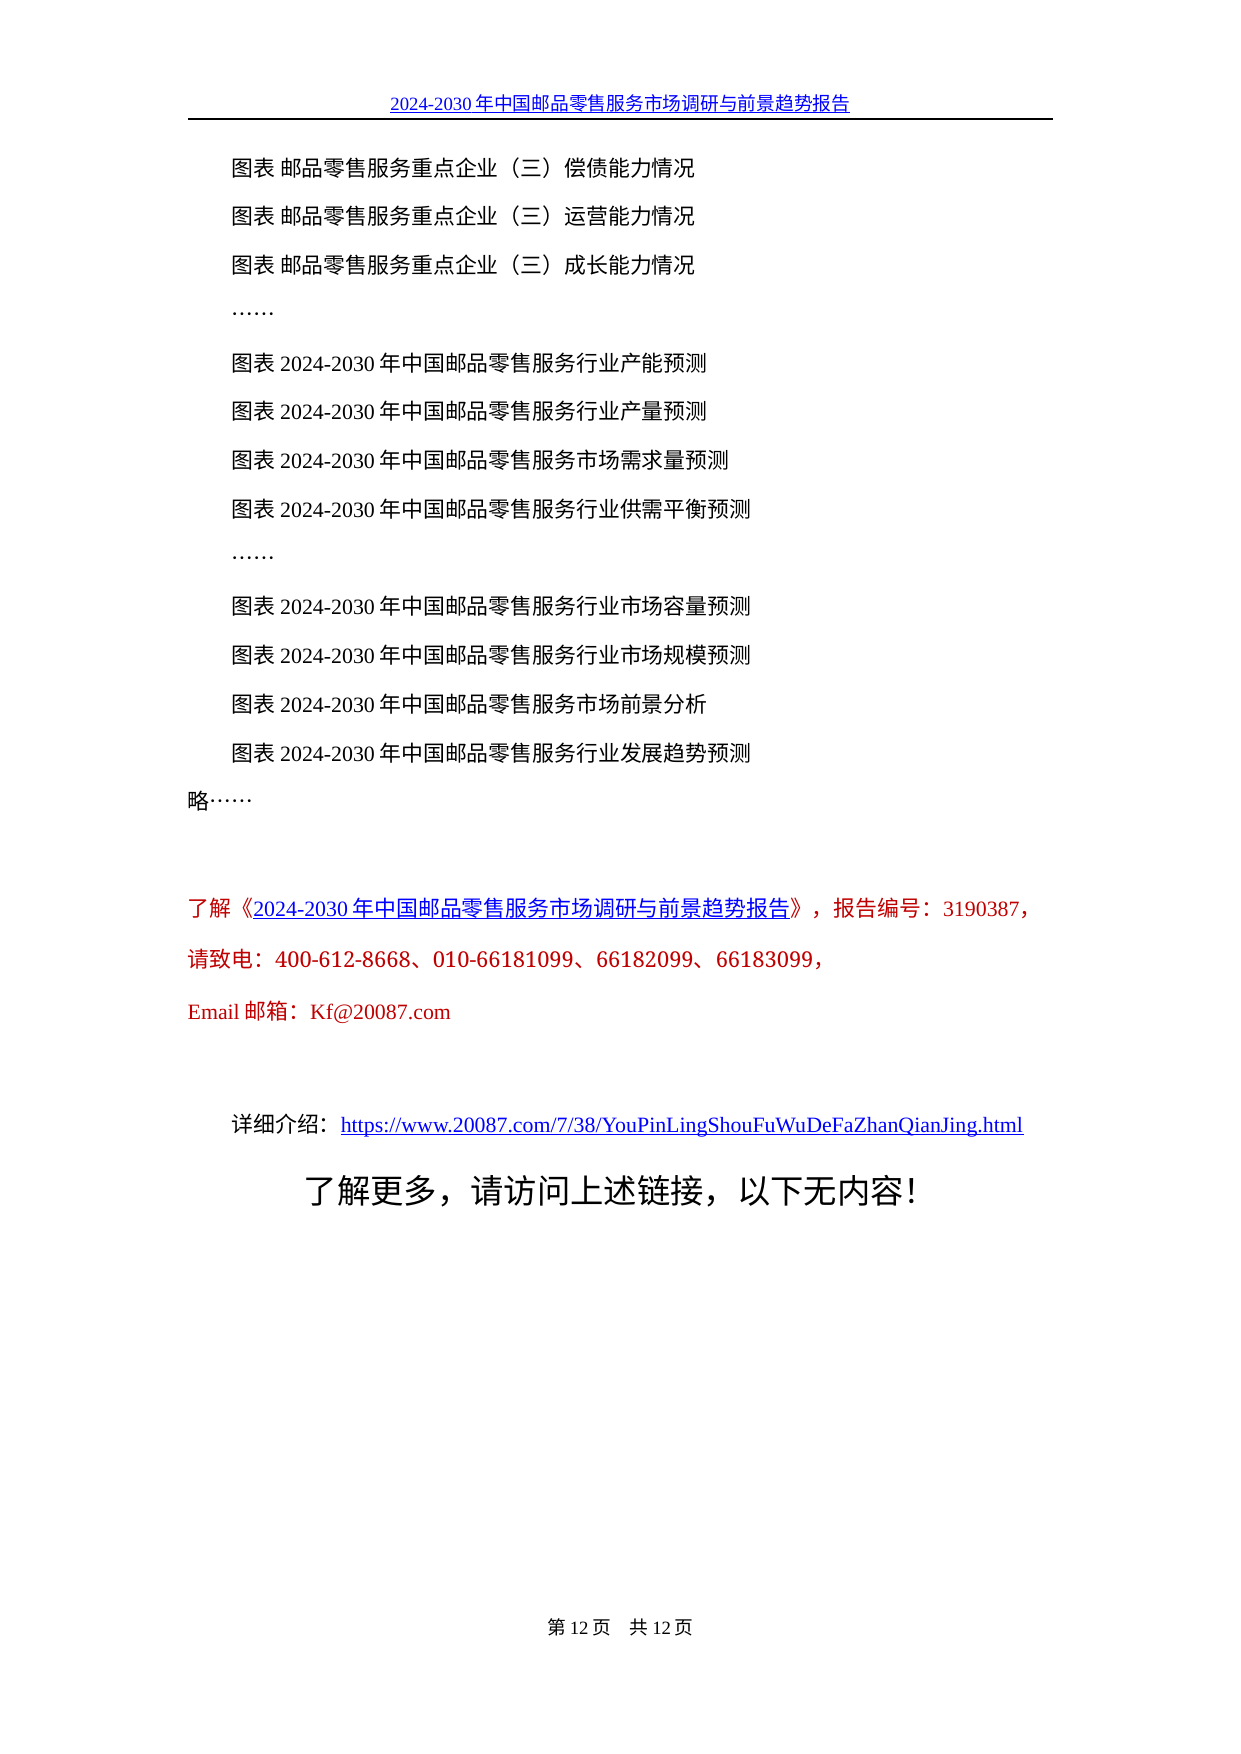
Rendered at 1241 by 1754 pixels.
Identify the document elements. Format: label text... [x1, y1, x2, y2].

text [187, 150, 1053, 816]
text Email邮箱：Kf@20087.com [187, 993, 1053, 1026]
text 详细介绍：https://www.20087.com/7/38/YouPinLingShouFuWuDeFaZhanQianJing.html [187, 1106, 1053, 1139]
title 了解更多，请访问上述链接，以下无内容！ [187, 1156, 1053, 1221]
text 请致电：400-612-8668、010-66181099、66182099、66183099， [187, 942, 1053, 974]
text 了解《2024-2030年中国邮品零售服务市场调研与前景趋势报告》，报告编号：3190387， [187, 890, 1053, 923]
